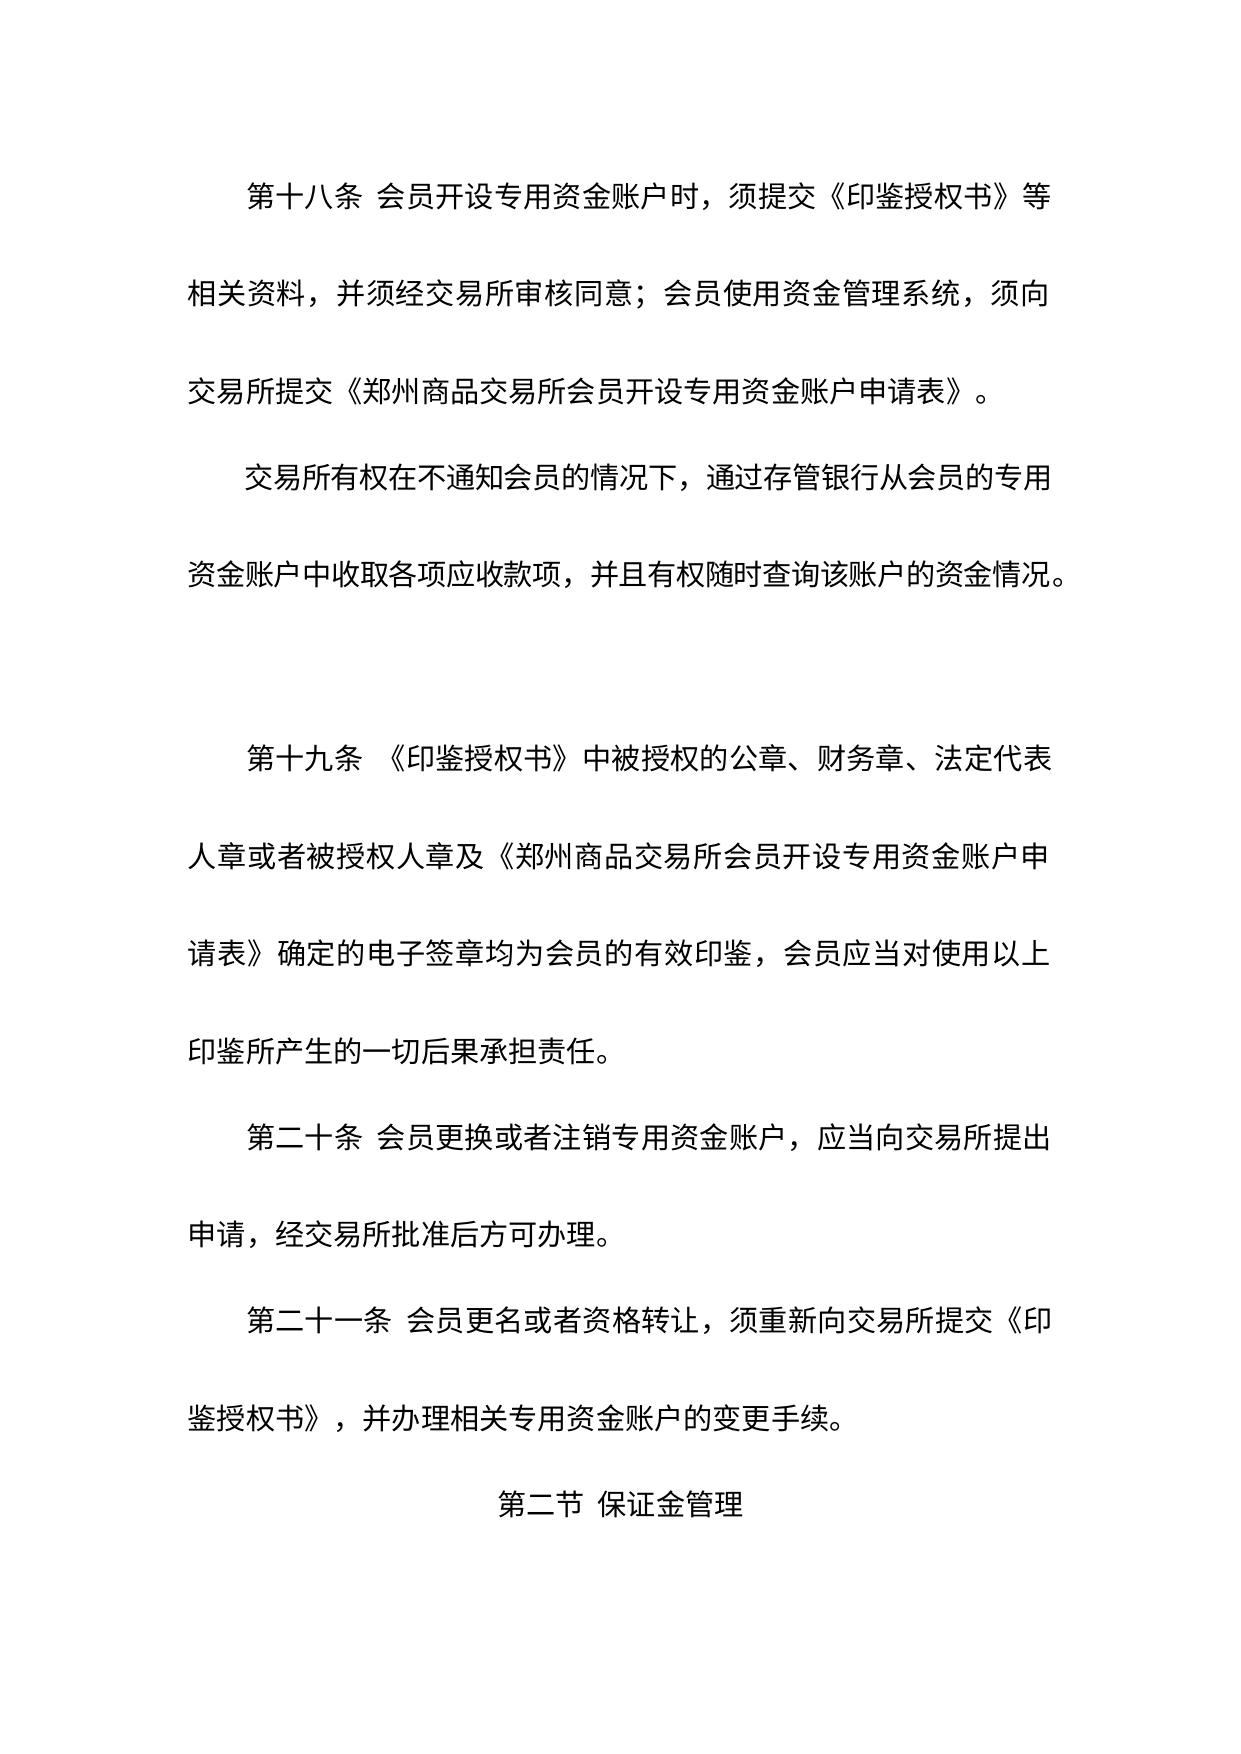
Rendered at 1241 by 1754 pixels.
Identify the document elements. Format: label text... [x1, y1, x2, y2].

text 第二十一条 会员更名或者资格转让，须重新向交易所提交《印鉴授权书》，并办理相关专用资金账户的变更手续。 [187, 1287, 1053, 1449]
text 第二节 保证金管理 [187, 1470, 1053, 1535]
text 交易所有权在不通知会员的情况下，通过存管银行从会员的专用资金账户中收取各项应收款项，并且有权随时查询该账户的资金情况。 [187, 443, 1053, 703]
text 第十九条 《印鉴授权书》中被授权的公章、财务章、法定代表人章或者被授权人章及《郑州商品交易所会员开设专用资金账户申请表》确定的电子签章均为会员的有效印鉴，会员应当对使用以上印鉴所产生的一切后果承担责任。 [187, 724, 1053, 1082]
text 第二十条 会员更换或者注销专用资金账户，应当向交易所提出申请，经交易所批准后方可办理。 [187, 1103, 1053, 1265]
text 第十八条 会员开设专用资金账户时，须提交《印鉴授权书》等相关资料，并须经交易所审核同意；会员使用资金管理系统，须向交易所提交《郑州商品交易所会员开设专用资金账户申请表》。 [187, 162, 1053, 422]
